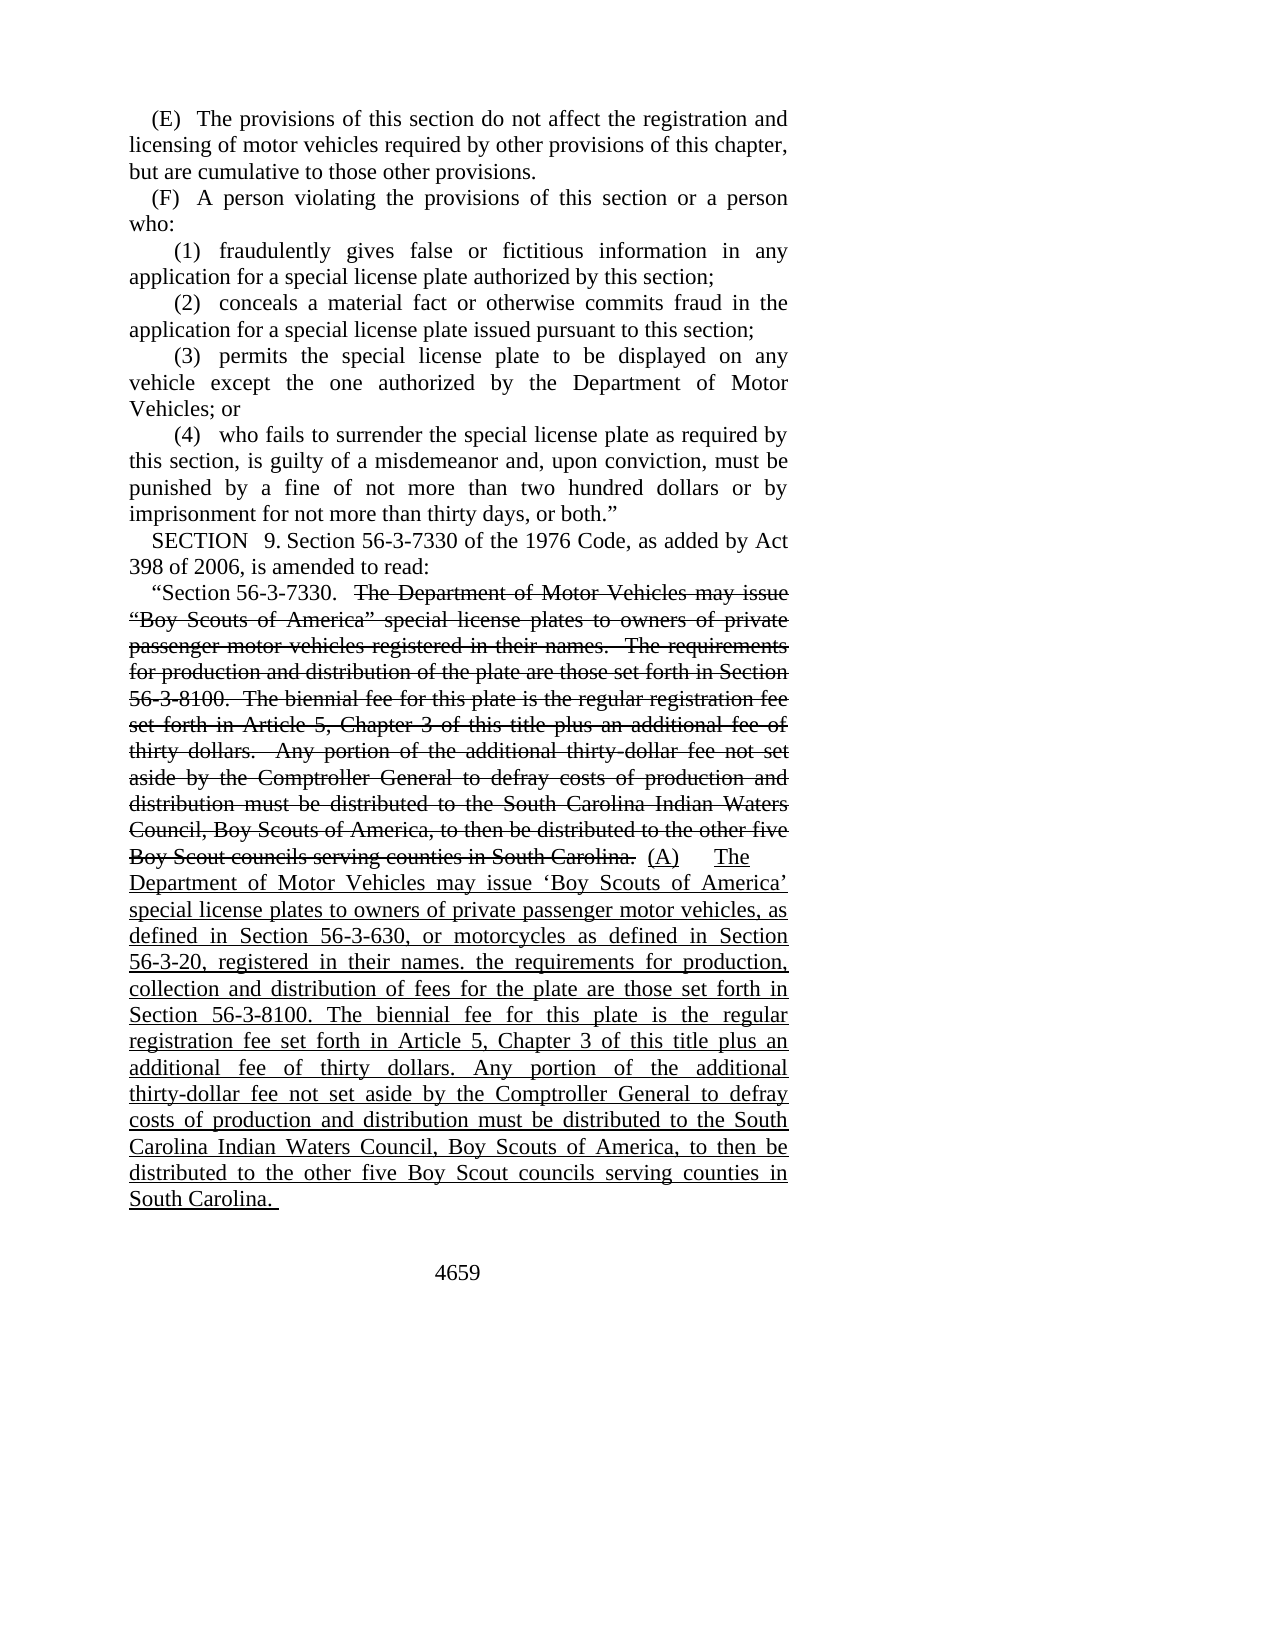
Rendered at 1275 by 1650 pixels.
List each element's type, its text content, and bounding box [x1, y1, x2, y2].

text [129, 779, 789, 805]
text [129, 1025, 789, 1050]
text SECTION 9. Section 56-3-7330 of the 1976 Code, as added by Act 398 of 2006, is amended to read: [129, 527, 789, 579]
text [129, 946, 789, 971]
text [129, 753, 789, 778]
text (4) who fails to surrender the special license plate as required by this section, is guilty of a misdemeanor and, upon conviction, must be punished by a fine of not more than two hundred dollars or by imprisonment for not more than thirty days, or both.” [129, 421, 789, 527]
text (1) fraudulently gives false or fictitious information in any application for a special license plate authorized by this section; [129, 237, 789, 289]
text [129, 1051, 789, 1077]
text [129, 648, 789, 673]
text (3) permits the special license plate to be displayed on any vehicle except the one authorized by the Department of Motor Vehicles; or [129, 342, 789, 421]
text (2) conceals a material fact or otherwise commits fraud in the application for a special license plate issued pursuant to this section; [129, 289, 789, 342]
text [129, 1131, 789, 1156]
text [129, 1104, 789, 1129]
text (F) A person violating the provisions of this section or a person who: [129, 184, 789, 237]
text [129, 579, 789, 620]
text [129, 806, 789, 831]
text (E) The provisions of this section do not affect the registration and licensing of motor vehicles required by other provisions of this chapter, but are cumulative to those other provisions. [129, 105, 789, 184]
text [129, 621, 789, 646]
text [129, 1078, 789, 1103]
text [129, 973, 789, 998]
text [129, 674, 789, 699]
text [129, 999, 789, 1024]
